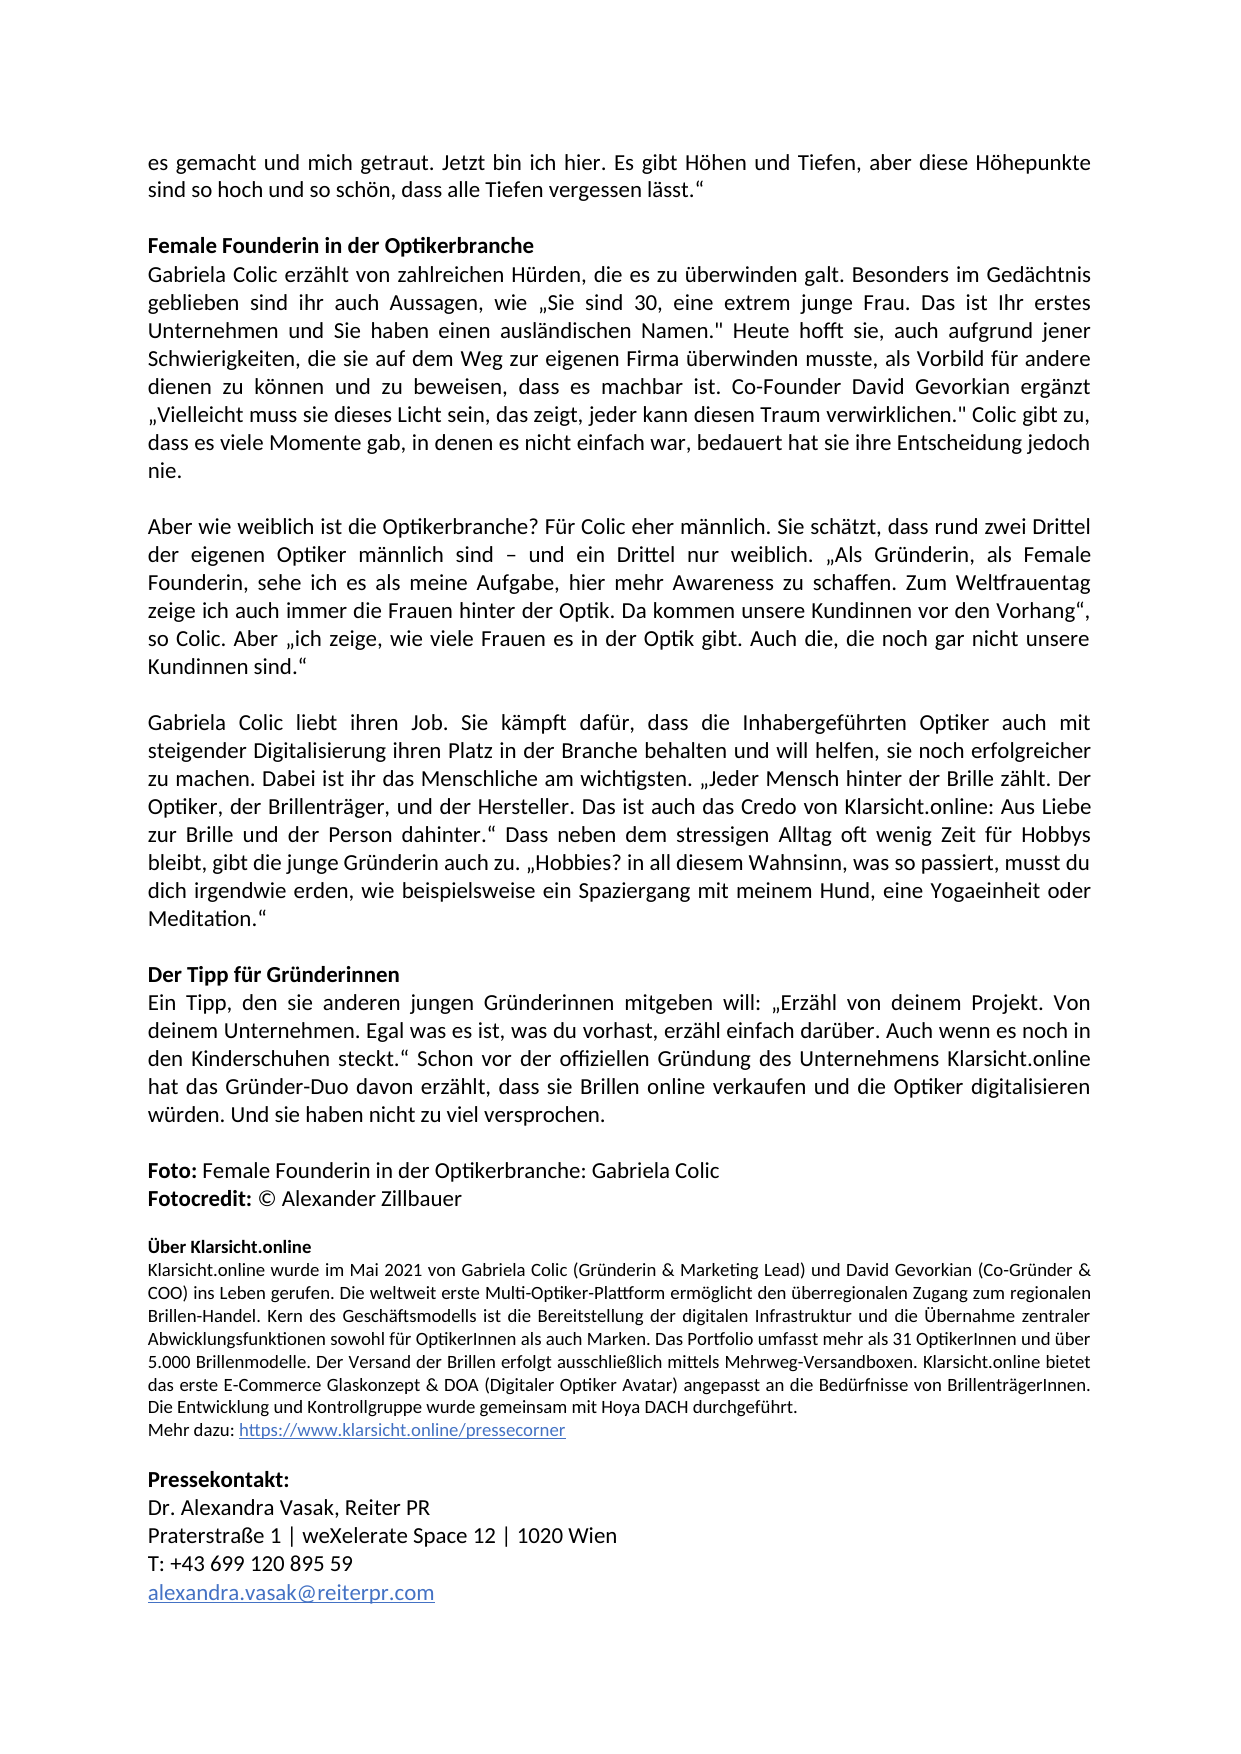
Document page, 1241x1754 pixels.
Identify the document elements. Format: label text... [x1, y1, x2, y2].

text Mehr dazu: https://www.klarsicht.online/pressecorner [148, 1419, 1093, 1442]
text Gabriela Colic liebt ihren Job. Sie kämpft dafür, dass die Inhabergeführten Optiker auch mit steigender Digitalisierung ihren Platz in der Branche behalten und will helfen, sie noch erfolgreicher zu machen. Dabei ist ihr das Menschliche am wichtigsten. „Jeder Mensch hinter der Brille zählt. Der Optiker, der Brillenträger, und der Hersteller. Das ist auch das Credo von Klarsicht.online: Aus Liebe zur Brille und der Person dahinter.“ Dass neben dem stressigen Alltag oft wenig Zeit für Hobbys bleibt, gibt die junge Gründerin auch zu. „Hobbies? in all diesem Wahnsinn, was so passiert, musst du dich irgendwie erden, wie beispielsweise ein Spaziergang mit meinem Hund, eine Yogaeinheit oder Meditation.“ [148, 708, 1093, 932]
text Der Tipp für Gründerinnen [148, 960, 1093, 988]
text Aber wie weiblich ist die Optikerbranche? Für Colic eher männlich. Sie schätzt, dass rund zwei Drittel der eigenen Optiker männlich sind – und ein Drittel nur weiblich. „Als Gründerin, als Female Founderin, sehe ich es als meine Aufgabe, hier mehr Awareness zu schaffen. Zum Weltfrauentag zeige ich auch immer die Frauen hinter der Optik. Da kommen unsere Kundinnen vor den Vorhang“, so Colic. Aber „ich zeige, wie viele Frauen es in der Optik gibt. Auch die, die noch gar nicht unsere Kundinnen sind.“ [148, 512, 1093, 680]
text Gabriela Colic erzählt von zahlreichen Hürden, die es zu überwinden galt. Besonders im Gedächtnis geblieben sind ihr auch Aussagen, wie „Sie sind 30, eine extrem junge Frau. Das ist Ihr erstes Unternehmen und Sie haben einen ausländischen Namen." Heute hofft sie, auch aufgrund jener Schwierigkeiten, die sie auf dem Weg zur eigenen Firma überwinden musste, als Vorbild für andere dienen zu können und zu beweisen, dass es machbar ist. Co-Founder David Gevorkian ergänzt „Vielleicht muss sie dieses Licht sein, das zeigt, jeder kann diesen Traum verwirklichen." Colic gibt zu, dass es viele Momente gab, in denen es nicht einfach war, bedauert hat sie ihre Entscheidung jedoch nie. [148, 260, 1093, 484]
text Über Klarsicht.online [148, 1235, 1093, 1258]
text Female Founderin in der Optikerbranche [148, 232, 1093, 260]
text Fotocredit: © Alexander Zillbauer [148, 1184, 1093, 1212]
text Ein Tipp, den sie anderen jungen Gründerinnen mitgeben will: „Erzähl von deinem Projekt. Von deinem Unternehmen. Egal was es ist, was du vorhast, erzähl einfach darüber. Auch wenn es noch in den Kinderschuhen steckt.“ Schon vor der offiziellen Gründung des Unternehmens Klarsicht.online hat das Gründer-Duo davon erzählt, dass sie Brillen online verkaufen und die Optiker digitalisieren würden. Und sie haben nicht zu viel versprochen. [148, 988, 1093, 1128]
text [148, 148, 1093, 204]
text Dr. Alexandra Vasak, Reiter PR Praterstraße 1 | weXelerate Space 12 | 1020 Wien T: +43 699 120 895 59 alexandra.vasak@reiterpr.com [148, 1493, 1093, 1606]
text Pressekontakt: [148, 1466, 1093, 1493]
text Foto: Female Founderin in der Optikerbranche: Gabriela Colic [148, 1156, 1093, 1184]
text Klarsicht.online wurde im Mai 2021 von Gabriela Colic (Gründerin & Marketing Lead) und David Gevorkian (Co-Gründer & COO) ins Leben gerufen. Die weltweit erste Multi-Optiker-Plattform ermöglicht den überregionalen Zugang zum regionalen Brillen-Handel. Kern des Geschäftsmodells ist die Bereitstellung der digitalen Infrastruktur und die Übernahme zentraler Abwicklungsfunktionen sowohl für OptikerInnen als auch Marken. Das Portfolio umfasst mehr als 31 OptikerInnen und über 5.000 Brillenmodelle. Der Versand der Brillen erfolgt ausschließlich mittels Mehrweg-Versandboxen. Klarsicht.online bietet das erste E-Commerce Glaskonzept & DOA (Digitaler Optiker Avatar) angepasst an die Bedürfnisse von BrillenträgerInnen. Die Entwicklung und Kontrollgruppe wurde gemeinsam mit Hoya DACH durchgeführt. [148, 1258, 1093, 1419]
